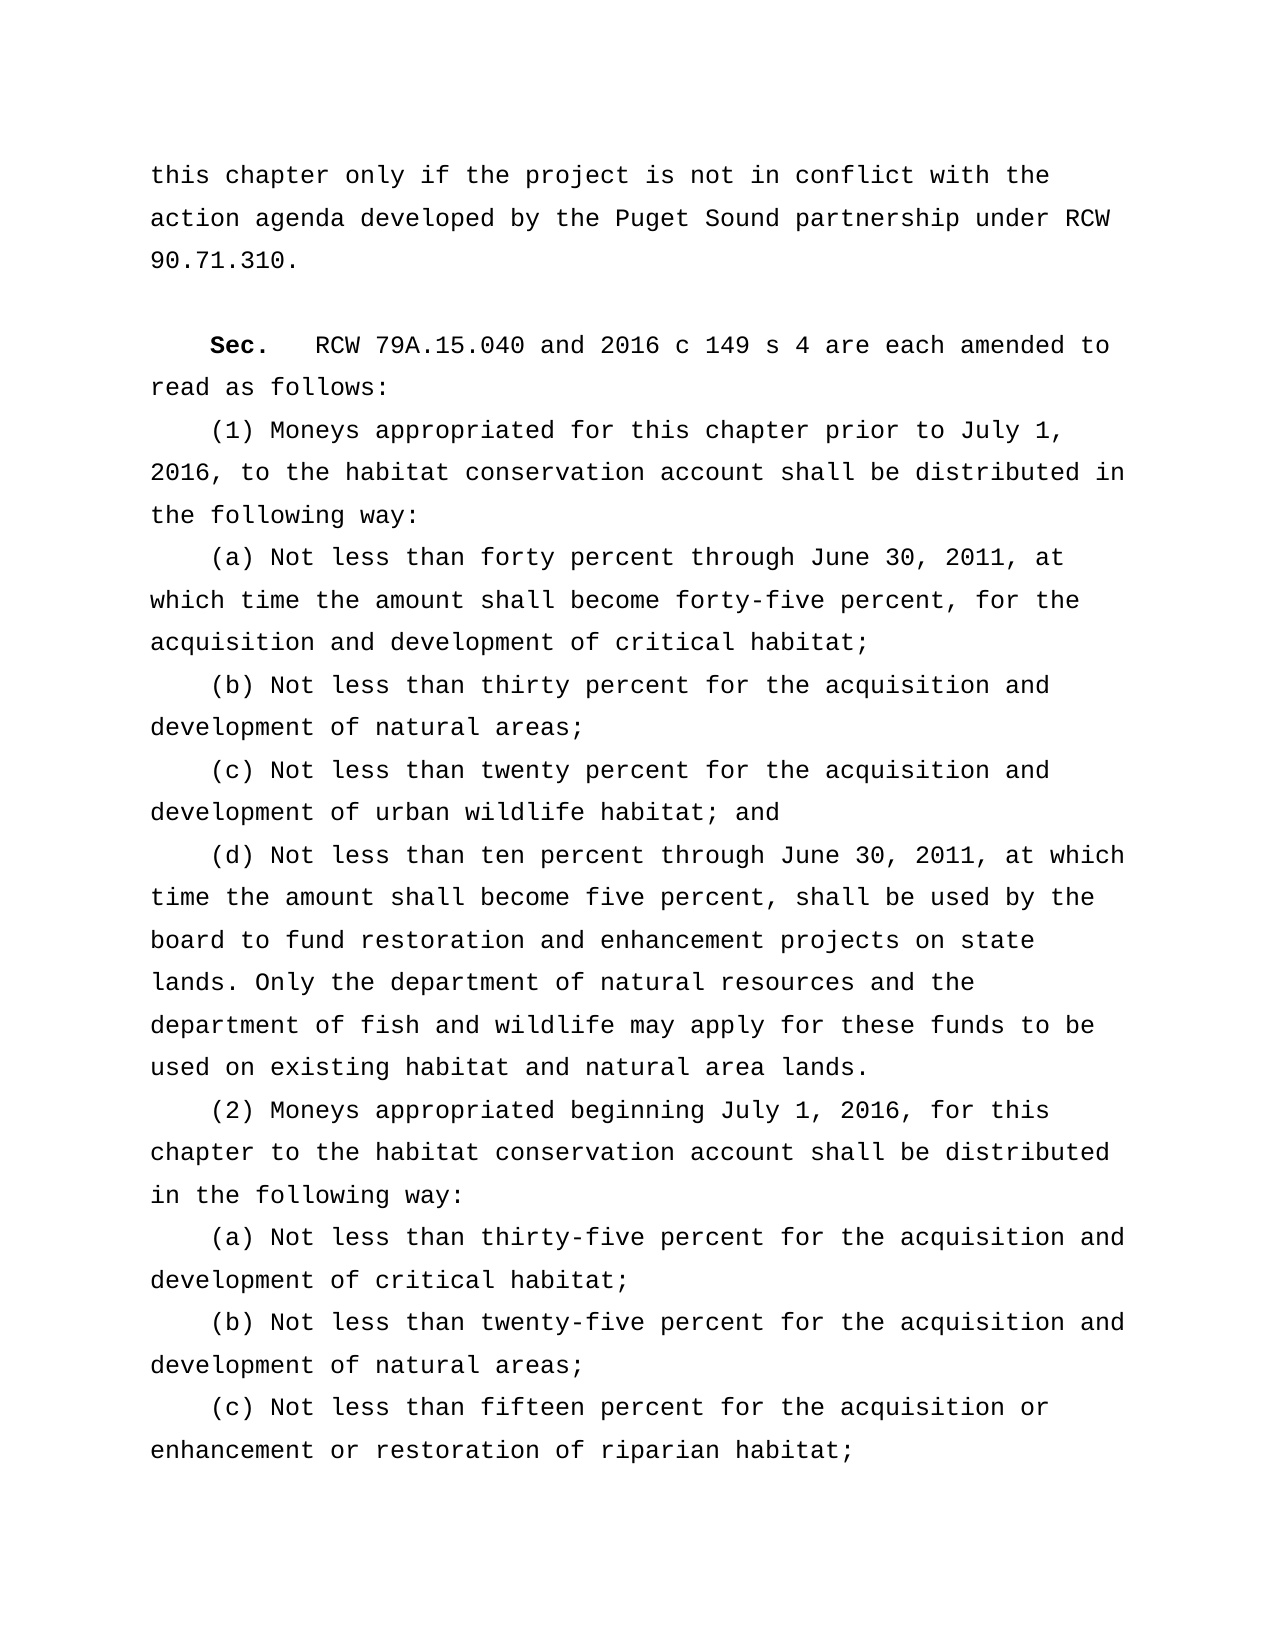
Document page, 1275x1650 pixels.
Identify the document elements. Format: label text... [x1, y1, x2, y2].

text (d) Not less than ten percent through June 30, 2011, at which time the amount shall become five percent, shall be used by the board to fund restoration and enhancement projects on state lands. Only the department of natural resources and the department of fish and wildlife may apply for these funds to be used on existing habitat and natural area lands. [150, 829, 1125, 1084]
text (2) Moneys appropriated beginning July 1, 2016, for this chapter to the habitat conservation account shall be distributed in the following way: [150, 1084, 1125, 1212]
text Sec. RCW 79A.15.040 and 2016 c 149 s 4 are each amended to read as follows: [150, 319, 1125, 404]
text (a) Not less than thirty-five percent for the acquisition and development of critical habitat; [150, 1212, 1125, 1297]
text (c) Not less than fifteen percent for the acquisition or enhancement or restoration of riparian habitat; [150, 1382, 1125, 1467]
text (b) Not less than thirty percent for the acquisition and development of natural areas; [150, 659, 1125, 744]
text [150, 150, 1125, 277]
text (b) Not less than twenty-five percent for the acquisition and development of natural areas; [150, 1297, 1125, 1382]
text (a) Not less than forty percent through June 30, 2011, at which time the amount shall become forty-five percent, for the acquisition and development of critical habitat; [150, 532, 1125, 659]
text (c) Not less than twenty percent for the acquisition and development of urban wildlife habitat; and [150, 744, 1125, 829]
text (1) Moneys appropriated for this chapter prior to July 1, 2016, to the habitat conservation account shall be distributed in the following way: [150, 404, 1125, 532]
